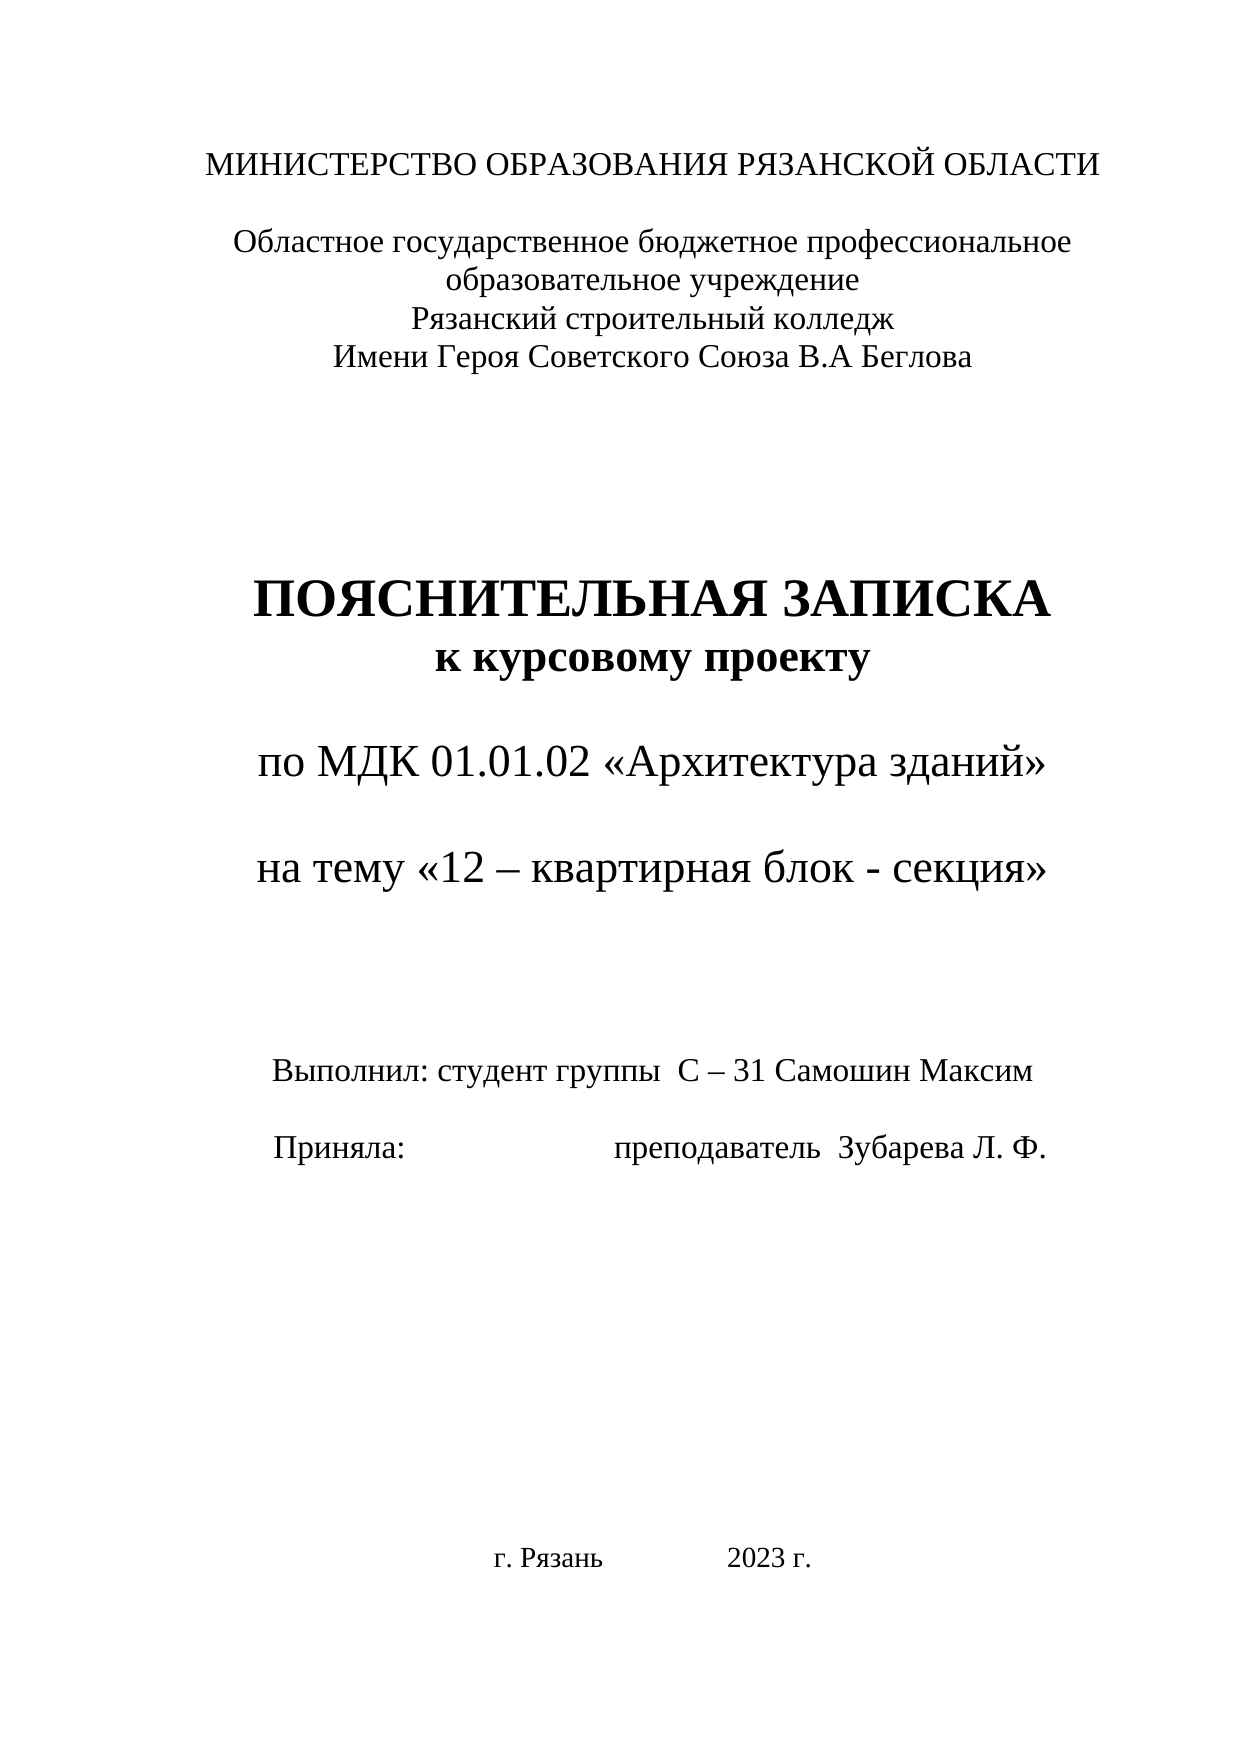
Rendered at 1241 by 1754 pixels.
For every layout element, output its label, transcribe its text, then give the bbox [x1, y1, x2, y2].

text г. Рязань 2023 г. [106, 1540, 1199, 1573]
text ПОЯСНИТЕЛЬНАЯ ЗАПИСКА [106, 566, 1199, 628]
text Областное государственное бюджетное профессиональное [106, 221, 1199, 259]
text образовательное учреждение [106, 259, 1199, 298]
text по МДК 01.01.02 «Архитектура зданий» [106, 734, 1199, 787]
text на тему «12 – квартирная блок - секция» [106, 839, 1199, 892]
text Приняла: преподаватель Зубарева Л. Ф. [106, 1127, 1199, 1165]
text к курсовому проекту [106, 628, 1199, 681]
text Выполнил: студент группы С – 31 Самошин Максим [106, 1050, 1199, 1088]
text Рязанский строительный колледж [106, 298, 1199, 336]
text МИНИСТЕРСТВО ОБРАЗОВАНИЯ РЯЗАНСКОЙ ОБЛАСТИ [106, 144, 1199, 183]
text Имени Героя Советского Союза В.А Беглова [106, 336, 1199, 374]
